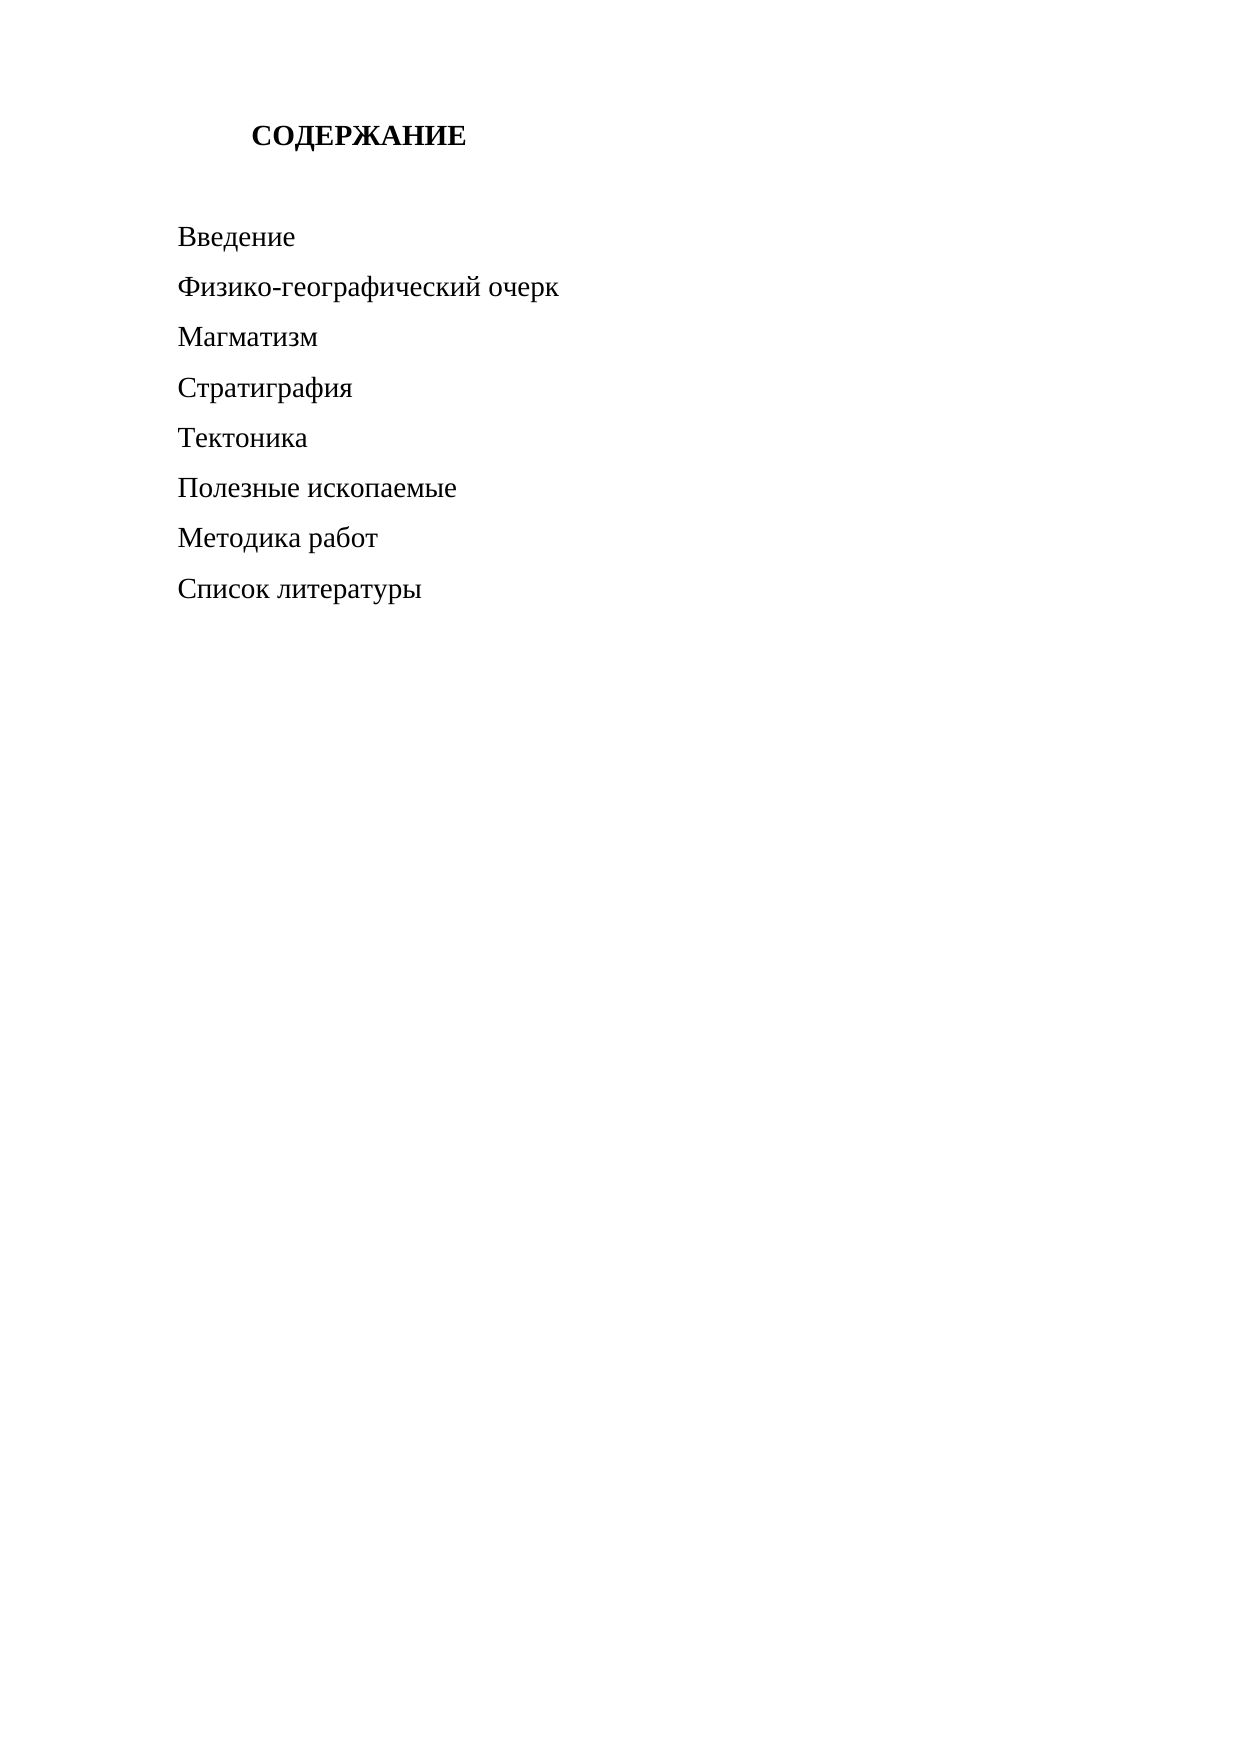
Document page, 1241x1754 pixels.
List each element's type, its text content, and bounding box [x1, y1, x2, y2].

text Список литературы [177, 571, 1152, 604]
text Магматизм [177, 319, 1152, 353]
text Методика работ [177, 521, 1152, 554]
text Стратиграфия [177, 370, 1152, 403]
text Полезные ископаемые [177, 470, 1152, 504]
text Тектоника [177, 420, 1152, 453]
text Физико-географический очерк [177, 269, 1152, 303]
text СОДЕРЖАНИЕ [177, 118, 1152, 152]
text Введение [177, 219, 1152, 252]
